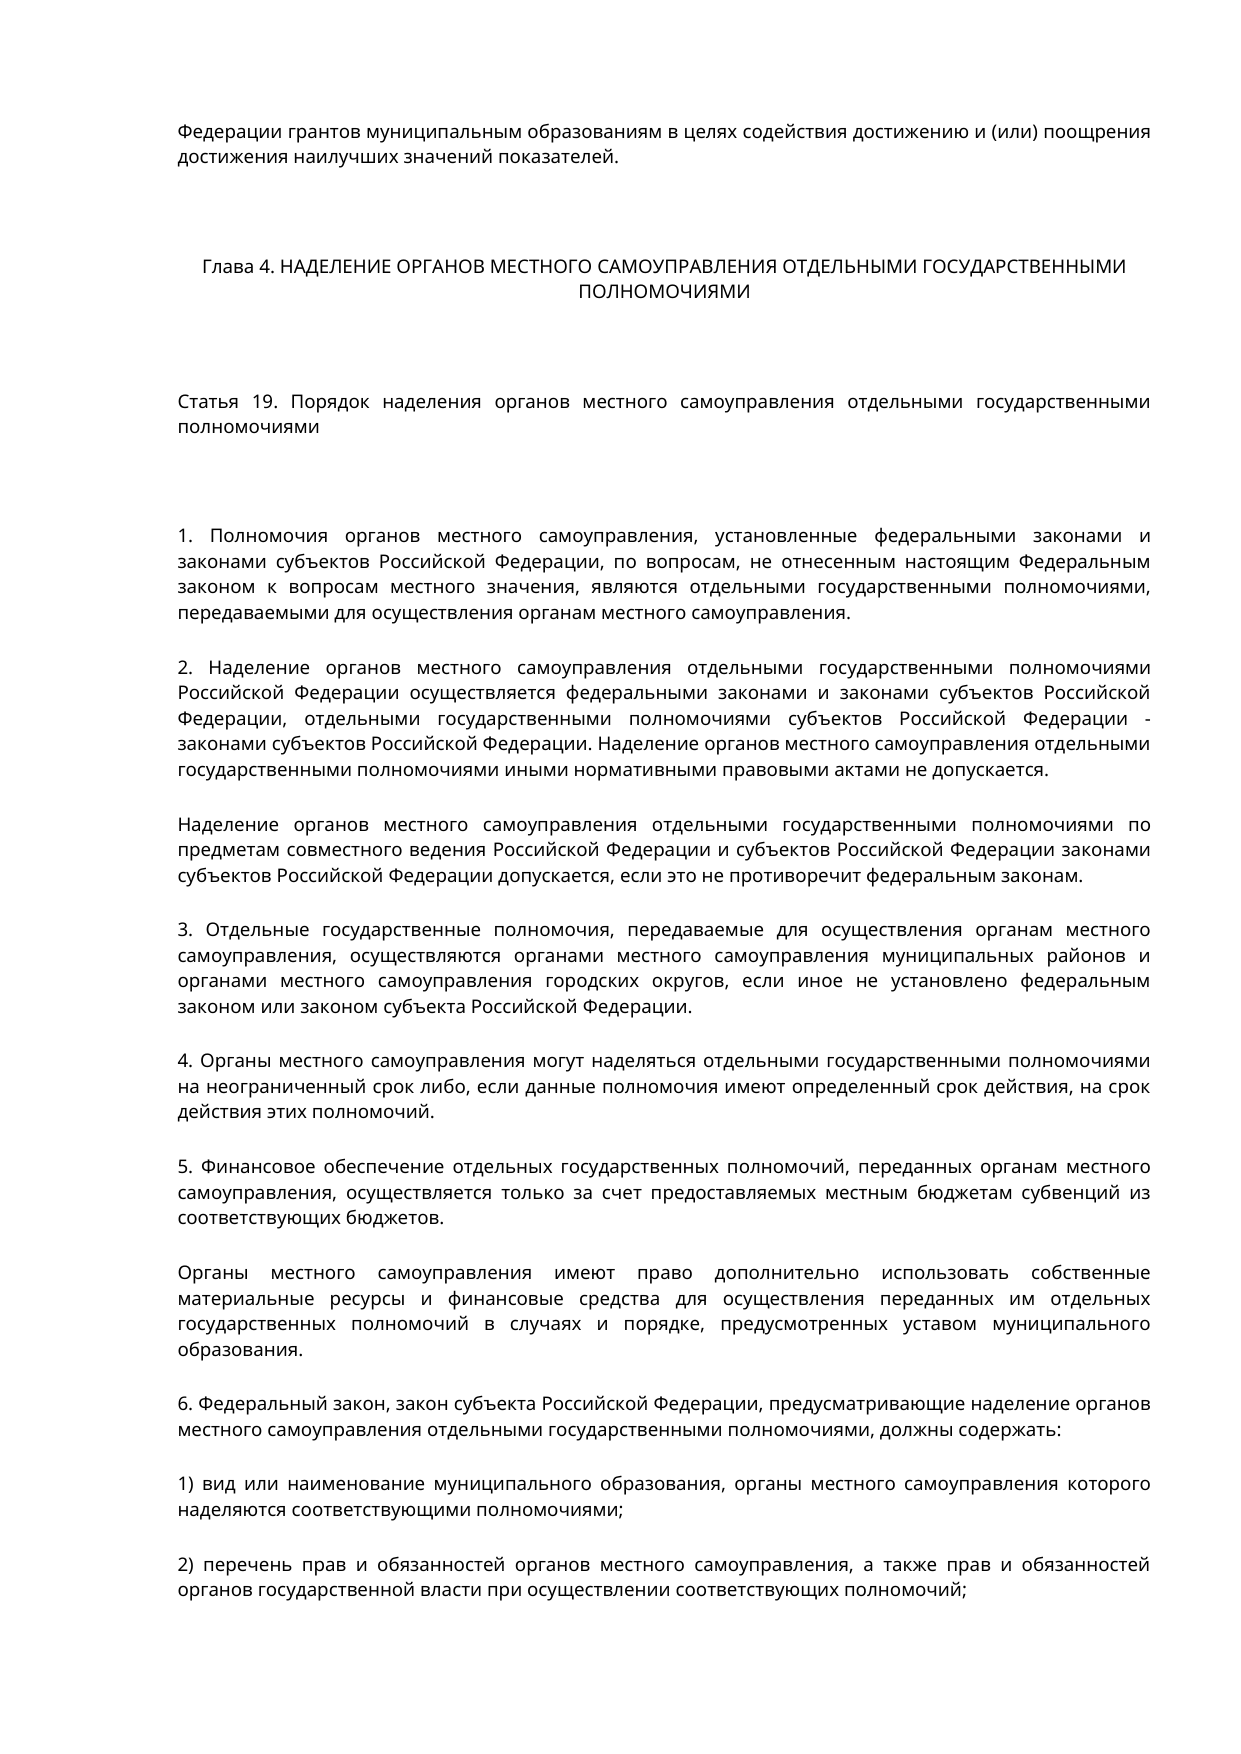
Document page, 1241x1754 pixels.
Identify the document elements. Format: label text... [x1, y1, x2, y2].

text 6. Федеральный закон, закон субъекта Российской Федерации, предусматривающие наделение органов местного самоуправления отдельными государственными полномочиями, должны содержать: [177, 1391, 1152, 1442]
text Наделение органов местного самоуправления отдельными государственными полномочиями по предметам совместного ведения Российской Федерации и субъектов Российской Федерации законами субъектов Российской Федерации допускается, если это не противоречит федеральным законам. [177, 811, 1152, 887]
text 2) перечень прав и обязанностей органов местного самоуправления, а также прав и обязанностей органов государственной власти при осуществлении соответствующих полномочий; [177, 1551, 1152, 1602]
text Органы местного самоуправления имеют право дополнительно использовать собственные материальные ресурсы и финансовые средства для осуществления переданных им отдельных государственных полномочий в случаях и порядке, предусмотренных уставом муниципального образования. [177, 1259, 1152, 1361]
text 1) вид или наименование муниципального образования, органы местного самоуправления которого наделяются соответствующими полномочиями; [177, 1471, 1152, 1522]
text 5. Финансовое обеспечение отдельных государственных полномочий, переданных органам местного самоуправления, осуществляется только за счет предоставляемых местным бюджетам субвенций из соответствующих бюджетов. [177, 1153, 1152, 1230]
text Статья 19. Порядок наделения органов местного самоуправления отдельными государственными полномочиями [177, 388, 1152, 439]
text Глава 4. НАДЕЛЕНИЕ ОРГАНОВ МЕСТНОГО САМОУПРАВЛЕНИЯ ОТДЕЛЬНЫМИ ГОСУДАРСТВЕННЫМИ ПОЛНОМОЧИЯМИ [177, 253, 1152, 304]
text 1. Полномочия органов местного самоуправления, установленные федеральными законами и законами субъектов Российской Федерации, по вопросам, не отнесенным настоящим Федеральным законом к вопросам местного значения, являются отдельными государственными полномочиями, передаваемыми для осуществления органам местного самоуправления. [177, 523, 1152, 625]
text 3. Отдельные государственные полномочия, передаваемые для осуществления органам местного самоуправления, осуществляются органами местного самоуправления муниципальных районов и органами местного самоуправления городских округов, если иное не установлено федеральным законом или законом субъекта Российской Федерации. [177, 917, 1152, 1019]
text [177, 118, 1152, 169]
text 4. Органы местного самоуправления могут наделяться отдельными государственными полномочиями на неограниченный срок либо, если данные полномочия имеют определенный срок действия, на срок действия этих полномочий. [177, 1048, 1152, 1124]
text 2. Наделение органов местного самоуправления отдельными государственными полномочиями Российской Федерации осуществляется федеральными законами и законами субъектов Российской Федерации, отдельными государственными полномочиями субъектов Российской Федерации - законами субъектов Российской Федерации. Наделение органов местного самоуправления отдельными государственными полномочиями иными нормативными правовыми актами не допускается. [177, 654, 1152, 782]
